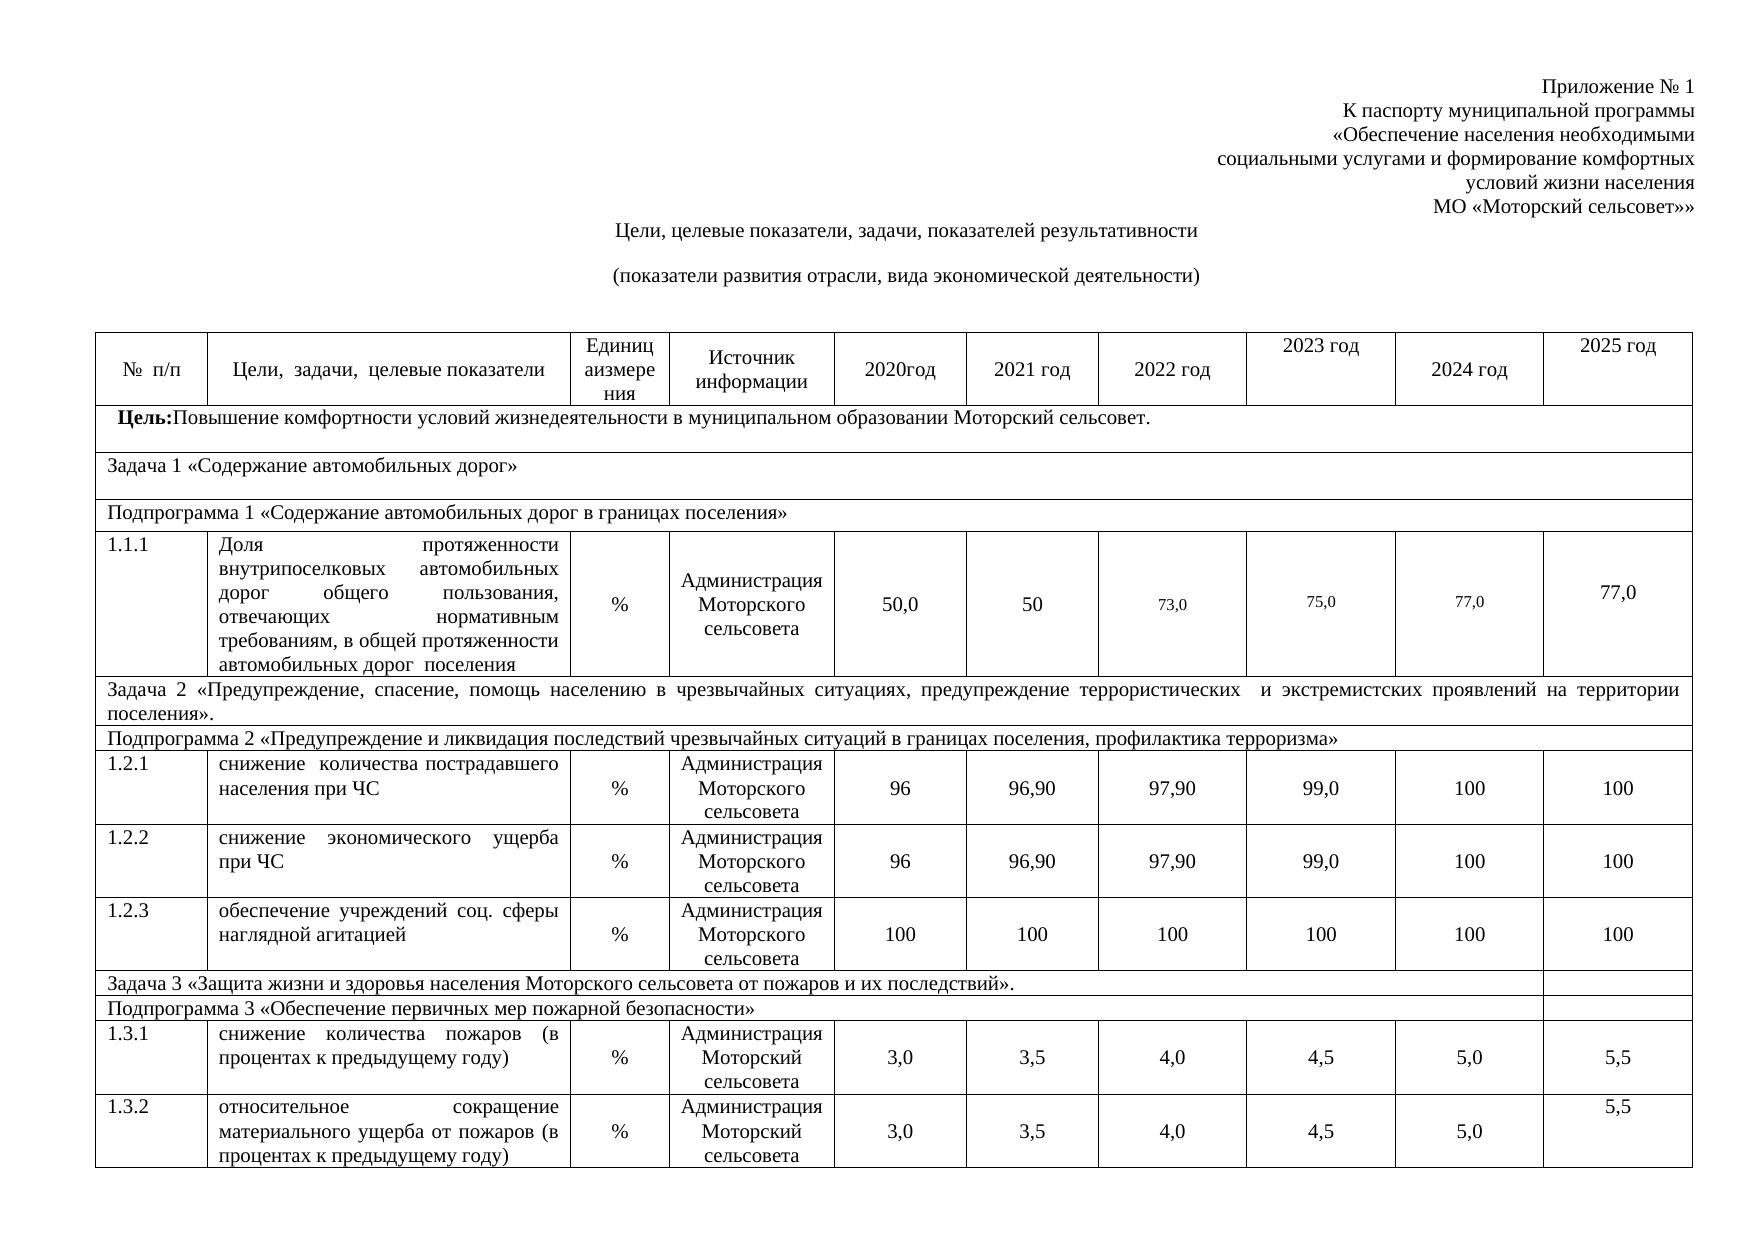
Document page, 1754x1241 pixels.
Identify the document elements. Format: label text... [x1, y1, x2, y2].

table_cell 77,0 [1396, 532, 1543, 676]
table_cell [1544, 971, 1692, 995]
table_cell 100 [967, 898, 1098, 970]
table_cell Подпрограмма 1 «Содержание автомобильных дорог в границах поселения» [96, 500, 1692, 531]
table_cell 1.2.3 [96, 898, 207, 970]
table_cell % [571, 532, 669, 676]
table_cell снижение количества пожаров (в процентах к предыдущему году) [208, 1021, 570, 1093]
table_cell 100 [1396, 825, 1543, 897]
table_cell 73,0 [1099, 532, 1246, 676]
table_cell 1.1.1 [96, 532, 207, 676]
table_cell 96 [835, 825, 966, 897]
table_cell Задача 2 «Предупреждение, спасение, помощь населению в чрезвычайных ситуациях, предупреждение террористических и экстремистских проявлений на территории поселения». [96, 677, 1692, 725]
table_cell 5,5 [1544, 1095, 1692, 1167]
table_cell 100 [1544, 751, 1692, 823]
table_cell 3,5 [967, 1095, 1098, 1167]
table_cell Администрация Моторского сельсовета [670, 898, 834, 970]
table_header 2024 год [1396, 333, 1543, 405]
table_cell 1.2.1 [96, 751, 207, 823]
table_cell Подпрограмма 2 «Предупреждение и ликвидация последствий чрезвычайных ситуаций в границах поселения, профилактика терроризма» [96, 726, 1692, 750]
table_header 2020год [835, 333, 966, 405]
table_cell Доля протяженности внутрипоселковых автомобильных дорог общего пользования, отвечающих нормативным требованиям, в общей протяженности автомобильных дорог поселения [208, 532, 570, 676]
table_cell Цель:Повышение комфортности условий жизнедеятельности в муниципальном образовании Моторский сельсовет. [96, 406, 1692, 452]
table_cell относительное сокращение материального ущерба от пожаров (в процентах к предыдущему году) [208, 1095, 570, 1167]
table_header Единицаизмерения [571, 333, 669, 405]
table_cell 50 [967, 532, 1098, 676]
text (показатели развития отрасли, вида экономической деятельности) [118, 263, 1695, 287]
table_cell Администрация Моторского сельсовета [670, 532, 834, 676]
table_cell 97,90 [1099, 825, 1246, 897]
table_header 2023 год [1247, 333, 1395, 405]
table_cell 1.3.2 [96, 1095, 207, 1167]
table_header 2021 год [967, 333, 1098, 405]
table_cell 5,5 [1544, 1021, 1692, 1093]
table_cell [1544, 996, 1692, 1020]
table_cell Администрация Моторский сельсовета [670, 1021, 834, 1093]
table_header 2022 год [1099, 333, 1246, 405]
table_cell 100 [1396, 898, 1543, 970]
table_cell % [571, 898, 669, 970]
table_header Цели, задачи, целевые показатели [208, 333, 570, 405]
title условий жизни населения [118, 170, 1695, 194]
table_cell 100 [1099, 898, 1246, 970]
table_cell 96 [835, 751, 966, 823]
table_cell 1.2.2 [96, 825, 207, 897]
table_cell Администрация Моторский сельсовета [670, 1095, 834, 1167]
table_cell 4,5 [1247, 1021, 1395, 1093]
table_cell 50,0 [835, 532, 966, 676]
table_cell 99,0 [1247, 751, 1395, 823]
text Цели, целевые показатели, задачи, показателей результативности [118, 218, 1695, 242]
table_cell % [571, 825, 669, 897]
table_cell 3,0 [835, 1095, 966, 1167]
text Приложение № 1 [930, 74, 1695, 98]
table_cell 96,90 [967, 751, 1098, 823]
table_cell 100 [835, 898, 966, 970]
title МО «Моторский сельсовет»» [118, 194, 1695, 218]
table_cell снижение экономического ущерба при ЧС [208, 825, 570, 897]
table_cell 75,0 [1247, 532, 1395, 676]
table_cell 1.3.1 [96, 1021, 207, 1093]
table_cell 77,0 [1544, 532, 1692, 676]
table_cell 100 [1247, 898, 1395, 970]
table_cell Администрация Моторского сельсовета [670, 825, 834, 897]
table_cell снижение количества пострадавшего населения при ЧС [208, 751, 570, 823]
table_cell 4,0 [1099, 1095, 1246, 1167]
table_cell 4,5 [1247, 1095, 1395, 1167]
title К паспорту муниципальной программы [118, 98, 1695, 122]
table_cell Подпрограмма 3 «Обеспечение первичных мер пожарной безопасности» [96, 996, 1543, 1020]
table_cell % [571, 1021, 669, 1093]
table_cell 100 [1544, 825, 1692, 897]
table_cell Задача 3 «Защита жизни и здоровья населения Моторского сельсовета от пожаров и их последствий». [96, 971, 1543, 995]
table_cell 5,0 [1396, 1095, 1543, 1167]
table_cell 100 [1396, 751, 1543, 823]
table_cell 96,90 [967, 825, 1098, 897]
table_cell 97,90 [1099, 751, 1246, 823]
table_header Источник информации [670, 333, 834, 405]
table_cell Администрация Моторского сельсовета [670, 751, 834, 823]
table_cell 99,0 [1247, 825, 1395, 897]
table_header 2025 год [1544, 333, 1692, 405]
table_header № п/п [96, 333, 207, 405]
title социальными услугами и формирование комфортных [118, 146, 1695, 170]
table_cell 5,0 [1396, 1021, 1543, 1093]
table_cell 4,0 [1099, 1021, 1246, 1093]
table_cell 3,0 [835, 1021, 966, 1093]
table_cell % [571, 751, 669, 823]
table_cell Задача 1 «Содержание автомобильных дорог» [96, 453, 1692, 499]
table_cell обеспечение учреждений соц. сферы наглядной агитацией [208, 898, 570, 970]
table_cell 100 [1544, 898, 1692, 970]
table_cell % [571, 1095, 669, 1167]
table_cell 3,5 [967, 1021, 1098, 1093]
title «Обеспечение населения необходимыми [118, 122, 1695, 146]
